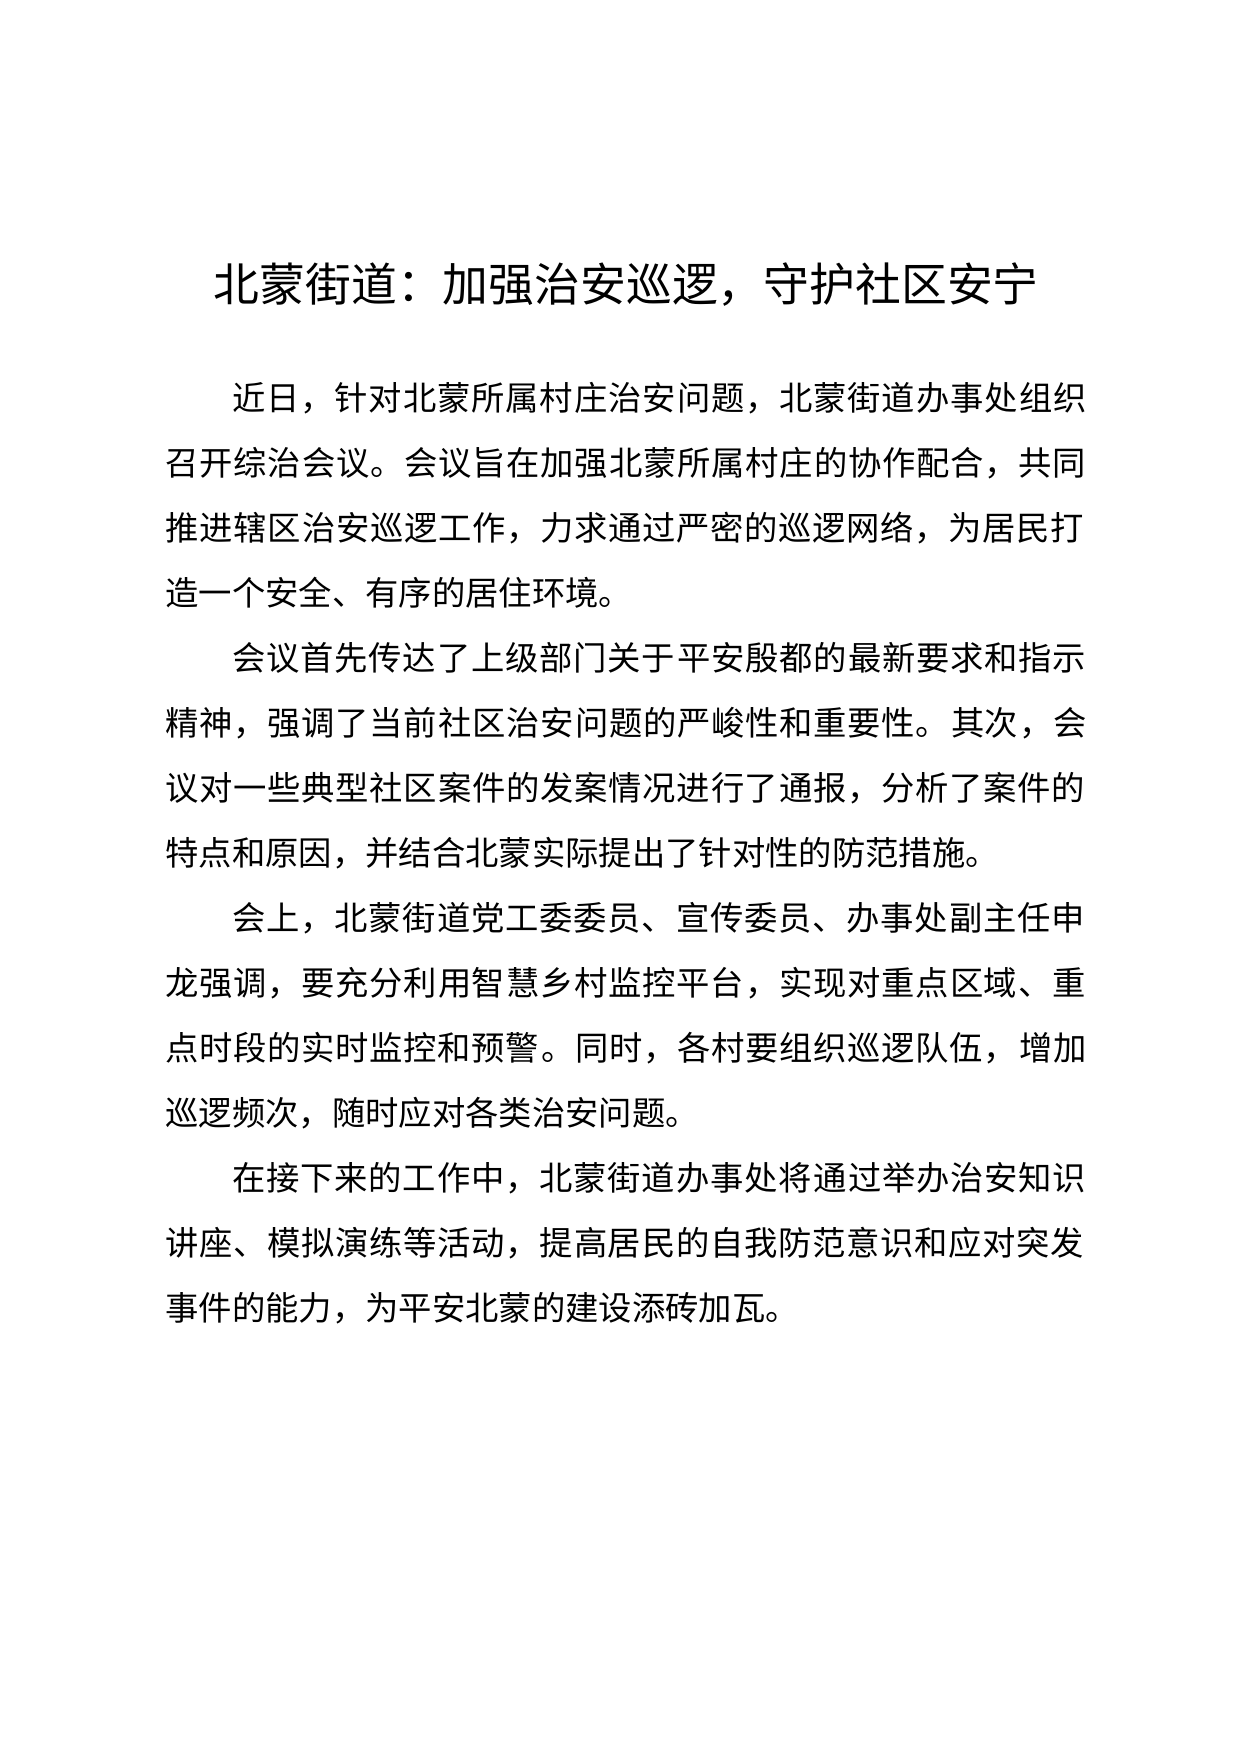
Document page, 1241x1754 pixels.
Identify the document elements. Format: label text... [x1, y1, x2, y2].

text 会上，北蒙街道党工委委员、宣传委员、办事处副主任申龙强调，要充分利用智慧乡村监控平台，实现对重点区域、重点时段的实时监控和预警。同时，各村要组织巡逻队伍，增加巡逻频次，随时应对各类治安问题。 [165, 883, 1087, 1143]
text 北蒙街道：加强治安巡逻，守护社区安宁 [165, 233, 1087, 330]
text 会议首先传达了上级部门关于平安殷都的最新要求和指示精神，强调了当前社区治安问题的严峻性和重要性。其次，会议对一些典型社区案件的发案情况进行了通报，分析了案件的特点和原因，并结合北蒙实际提出了针对性的防范措施。 [165, 623, 1087, 883]
text 在接下来的工作中，北蒙街道办事处将通过举办治安知识讲座、模拟演练等活动，提高居民的自我防范意识和应对突发事件的能力，为平安北蒙的建设添砖加瓦。 [165, 1143, 1087, 1338]
text 近日，针对北蒙所属村庄治安问题，北蒙街道办事处组织召开综治会议。会议旨在加强北蒙所属村庄的协作配合，共同推进辖区治安巡逻工作，力求通过严密的巡逻网络，为居民打造一个安全、有序的居住环境。 [165, 363, 1087, 623]
